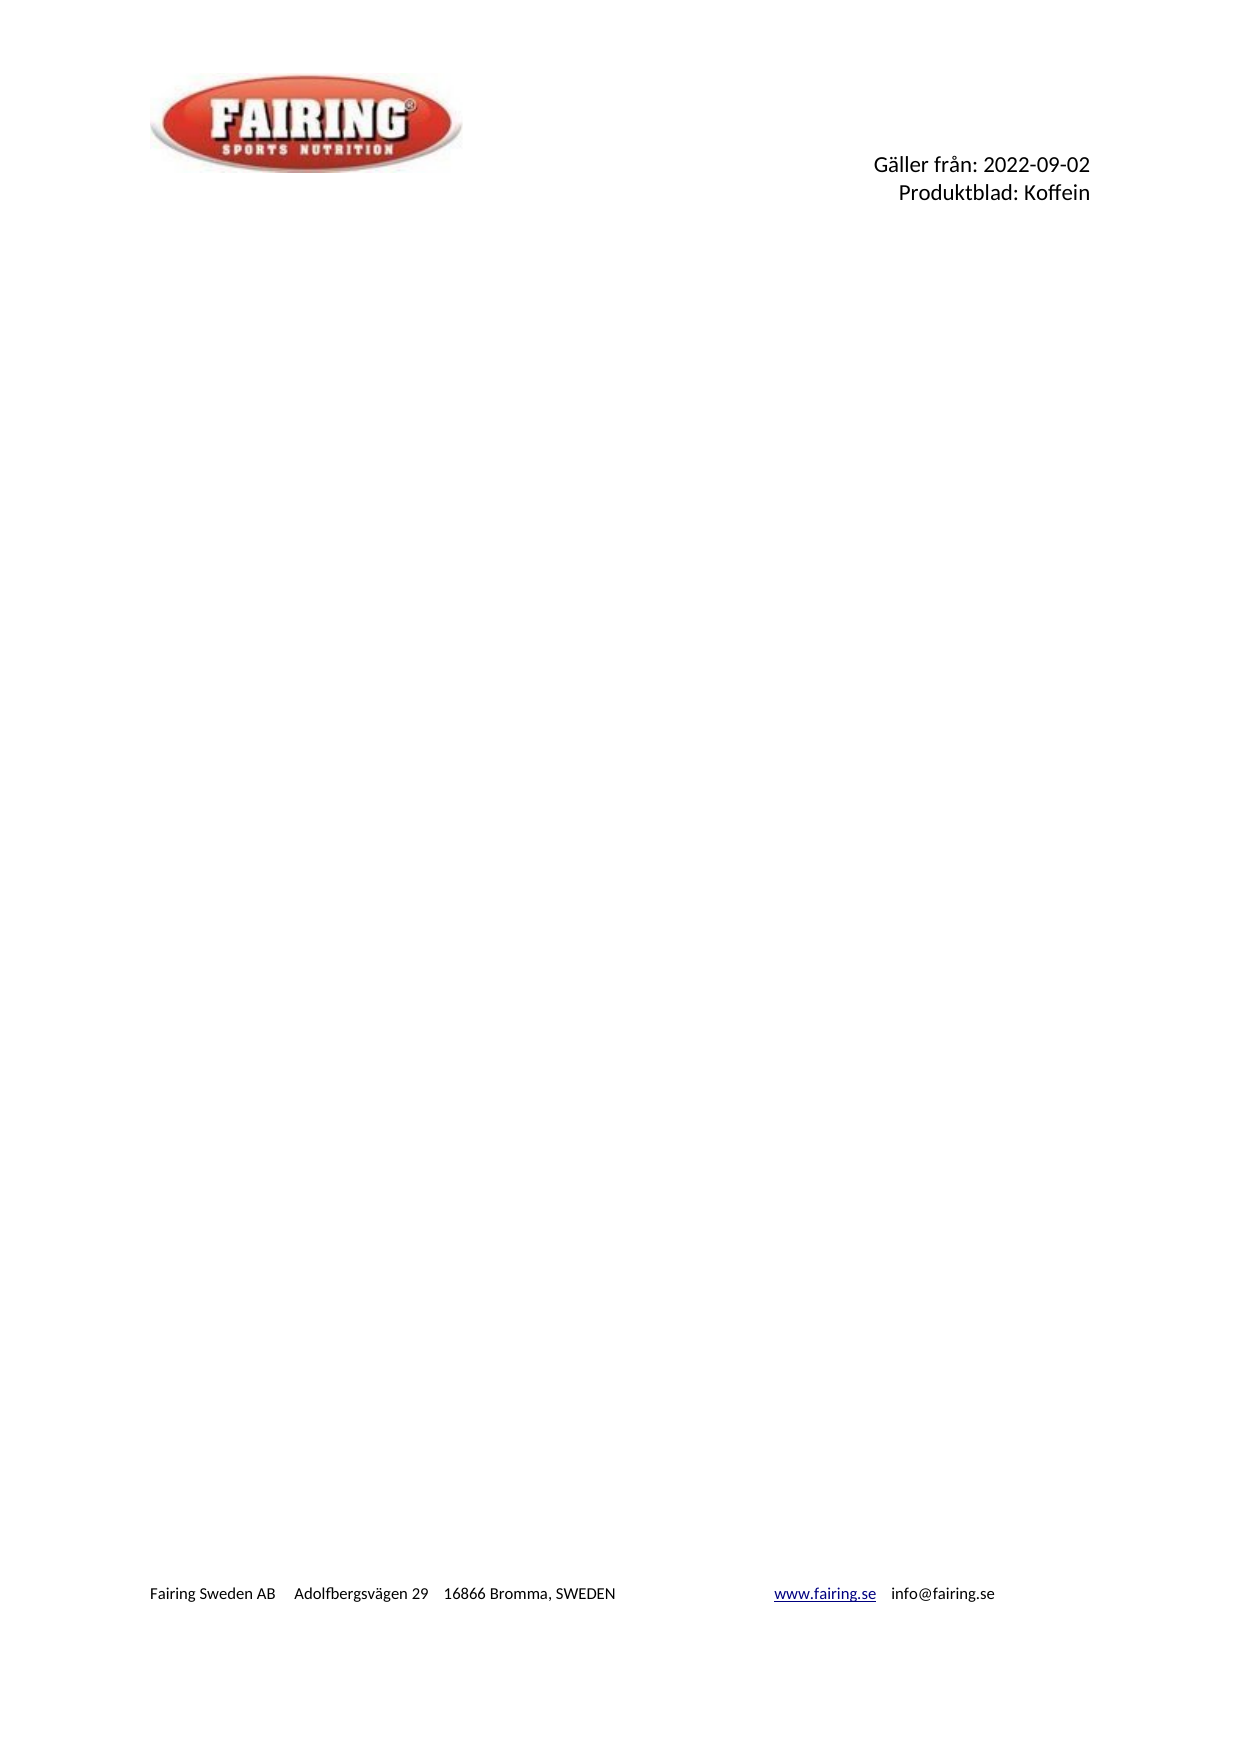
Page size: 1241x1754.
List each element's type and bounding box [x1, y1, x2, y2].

picture [150, 73, 463, 173]
